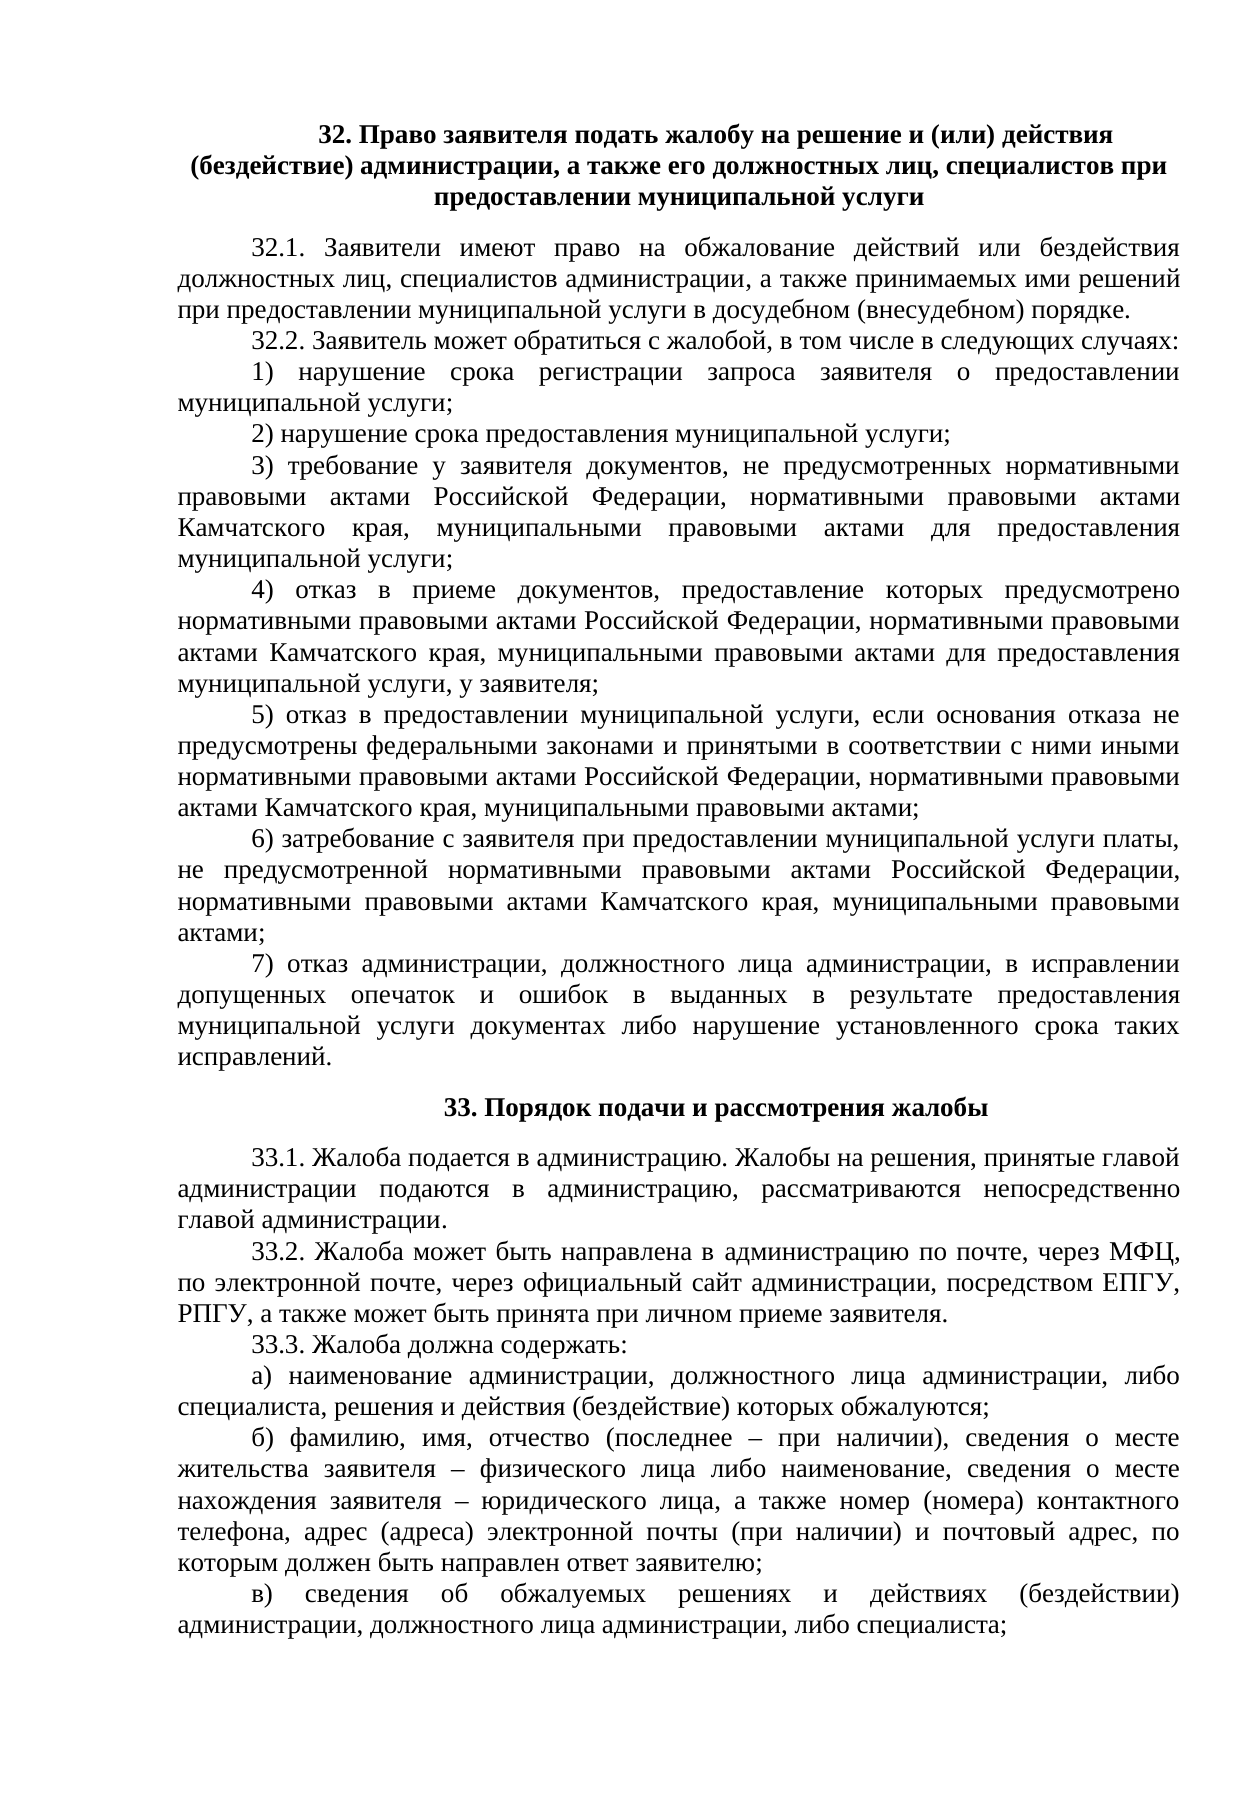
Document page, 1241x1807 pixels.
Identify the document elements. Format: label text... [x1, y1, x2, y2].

text б) фамилию, имя, отчество (последнее – при наличии), сведения о месте жительства заявителя – физического лица либо наименование, сведения о месте нахождения заявителя – юридического лица, а также номер (номера) контактного телефона, адрес (адреса) электронной почты (при наличии) и почтовый адрес, по которым должен быть направлен ответ заявителю; [177, 1421, 1181, 1577]
text 1) нарушение срока регистрации запроса заявителя о предоставлении муниципальной услуги; [177, 355, 1181, 418]
text 6) затребование с заявителя при предоставлении муниципальной услуги платы, не предусмотренной нормативными правовыми актами Российской Федерации, нормативными правовыми актами Камчатского края, муниципальными правовыми актами; [177, 822, 1181, 947]
text 32. Право заявителя подать жалобу на решение и (или) действия (бездействие) администрации, а также его должностных лиц, специалистов при предоставлении муниципальной услуги [177, 118, 1181, 212]
text 33.3. Жалоба должна содержать: [177, 1328, 1181, 1359]
text 33. Порядок подачи и рассмотрения жалобы [177, 1091, 1181, 1122]
text 33.1. Жалоба подается в администрацию. Жалобы на решения, принятые главой администрации подаются в администрацию, рассматриваются непосредственно главой администрации. [177, 1141, 1181, 1234]
text а) наименование администрации, должностного лица администрации, либо специалиста, решения и действия (бездействие) которых обжалуются; [177, 1359, 1181, 1421]
text 3) требование у заявителя документов, не предусмотренных нормативными правовыми актами Российской Федерации, нормативными правовыми актами Камчатского края, муниципальными правовыми актами для предоставления муниципальной услуги; [177, 449, 1181, 573]
text 5) отказ в предоставлении муниципальной услуги, если основания отказа не предусмотрены федеральными законами и принятыми в соответствии с ними иными нормативными правовыми актами Российской Федерации, нормативными правовыми актами Камчатского края, муниципальными правовыми актами; [177, 698, 1181, 822]
text 32.1. Заявители имеют право на обжалование действий или бездействия должностных лиц, специалистов администрации, а также принимаемых ими решений при предоставлении муниципальной услуги в досудебном (внесудебном) порядке. [177, 231, 1181, 324]
text 2) нарушение срока предоставления муниципальной услуги; [177, 418, 1181, 449]
text 7) отказ администрации, должностного лица администрации, в исправлении допущенных опечаток и ошибок в выданных в результате предоставления муниципальной услуги документах либо нарушение установленного срока таких исправлений. [177, 947, 1181, 1072]
text 4) отказ в приеме документов, предоставление которых предусмотрено нормативными правовыми актами Российской Федерации, нормативными правовыми актами Камчатского края, муниципальными правовыми актами для предоставления муниципальной услуги, у заявителя; [177, 573, 1181, 698]
text 32.2. Заявитель может обратиться с жалобой, в том числе в следующих случаях: [177, 324, 1181, 355]
text в) сведения об обжалуемых решениях и действиях (бездействии) администрации, должностного лица администрации, либо специалиста; [177, 1577, 1181, 1639]
text 33.2. Жалоба может быть направлена в администрацию по почте, через МФЦ, по электронной почте, через официальный сайт администрации, посредством ЕПГУ, РПГУ, а также может быть принята при личном приеме заявителя. [177, 1234, 1181, 1328]
